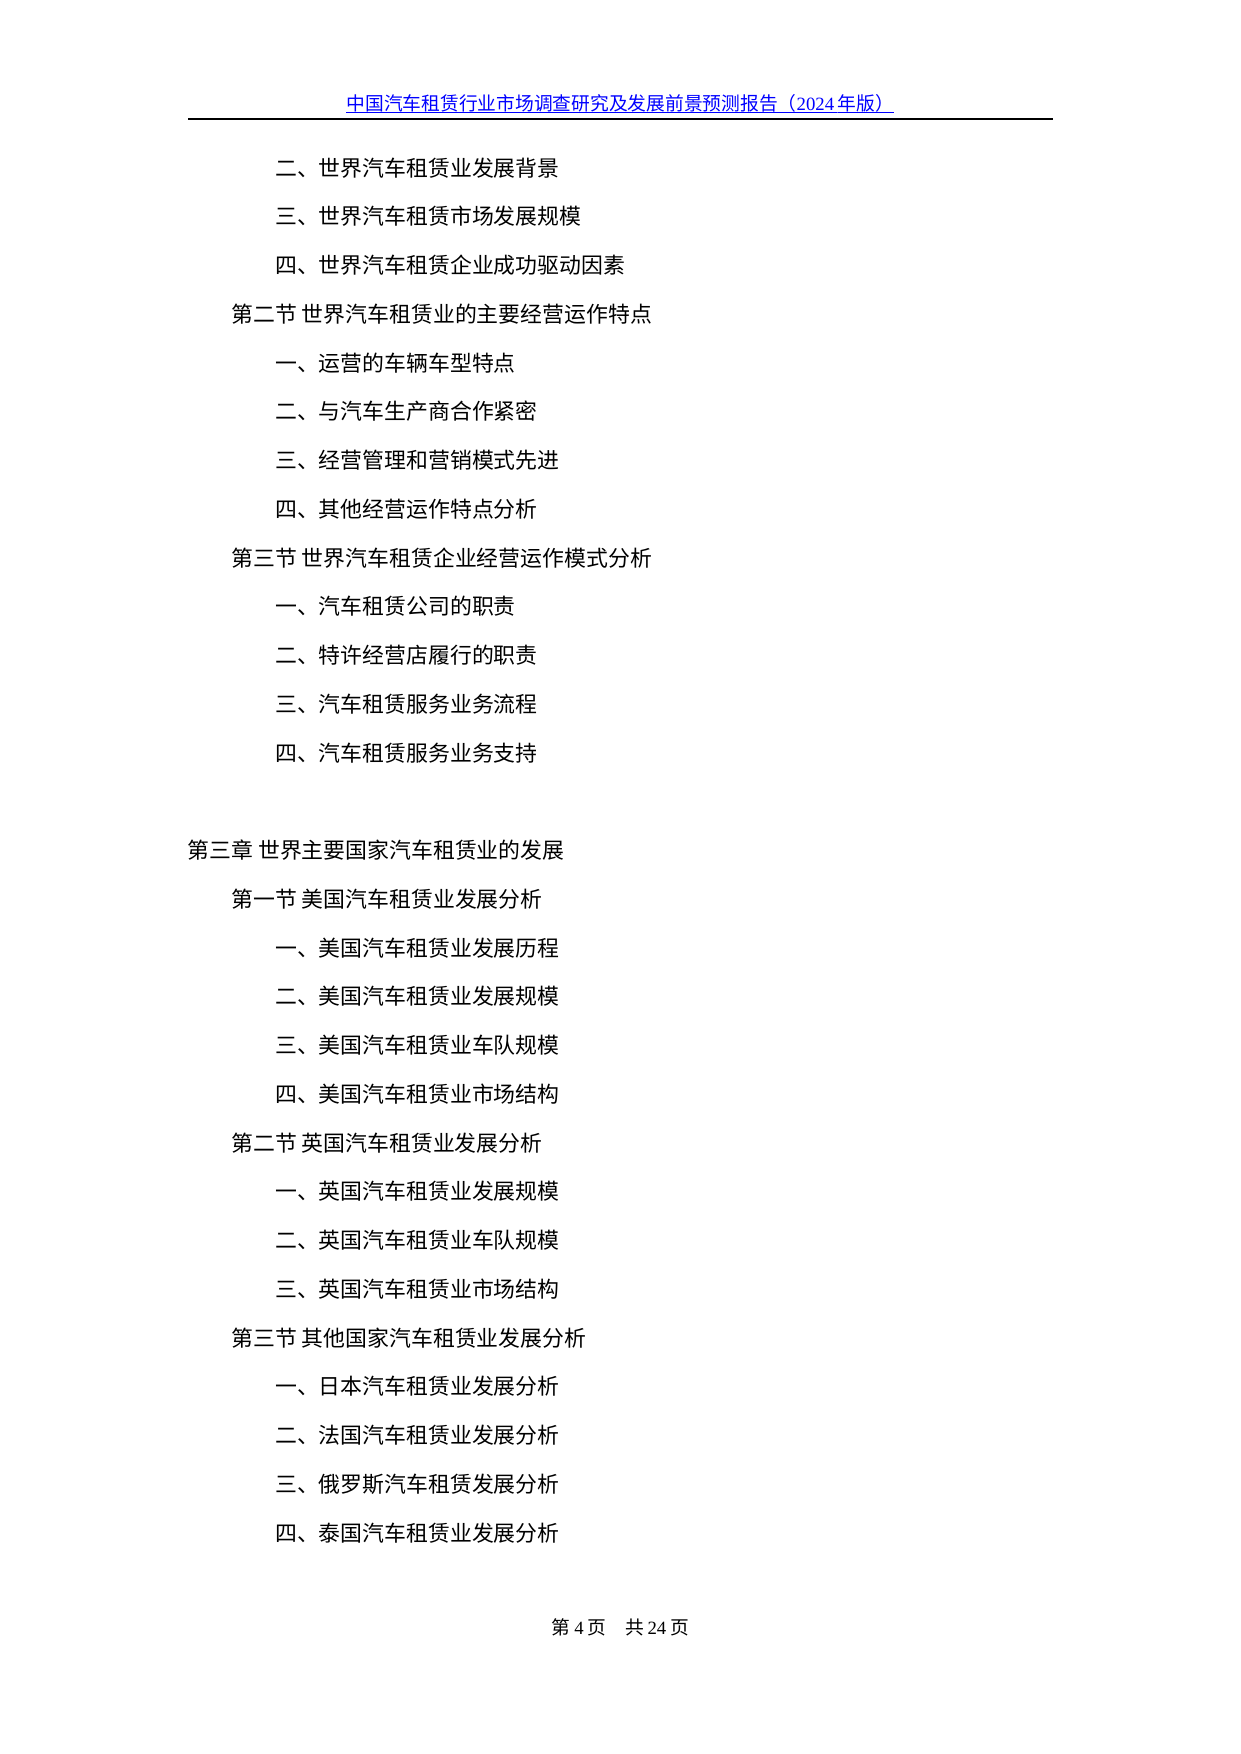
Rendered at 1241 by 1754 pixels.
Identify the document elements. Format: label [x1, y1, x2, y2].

text [187, 150, 1053, 1548]
